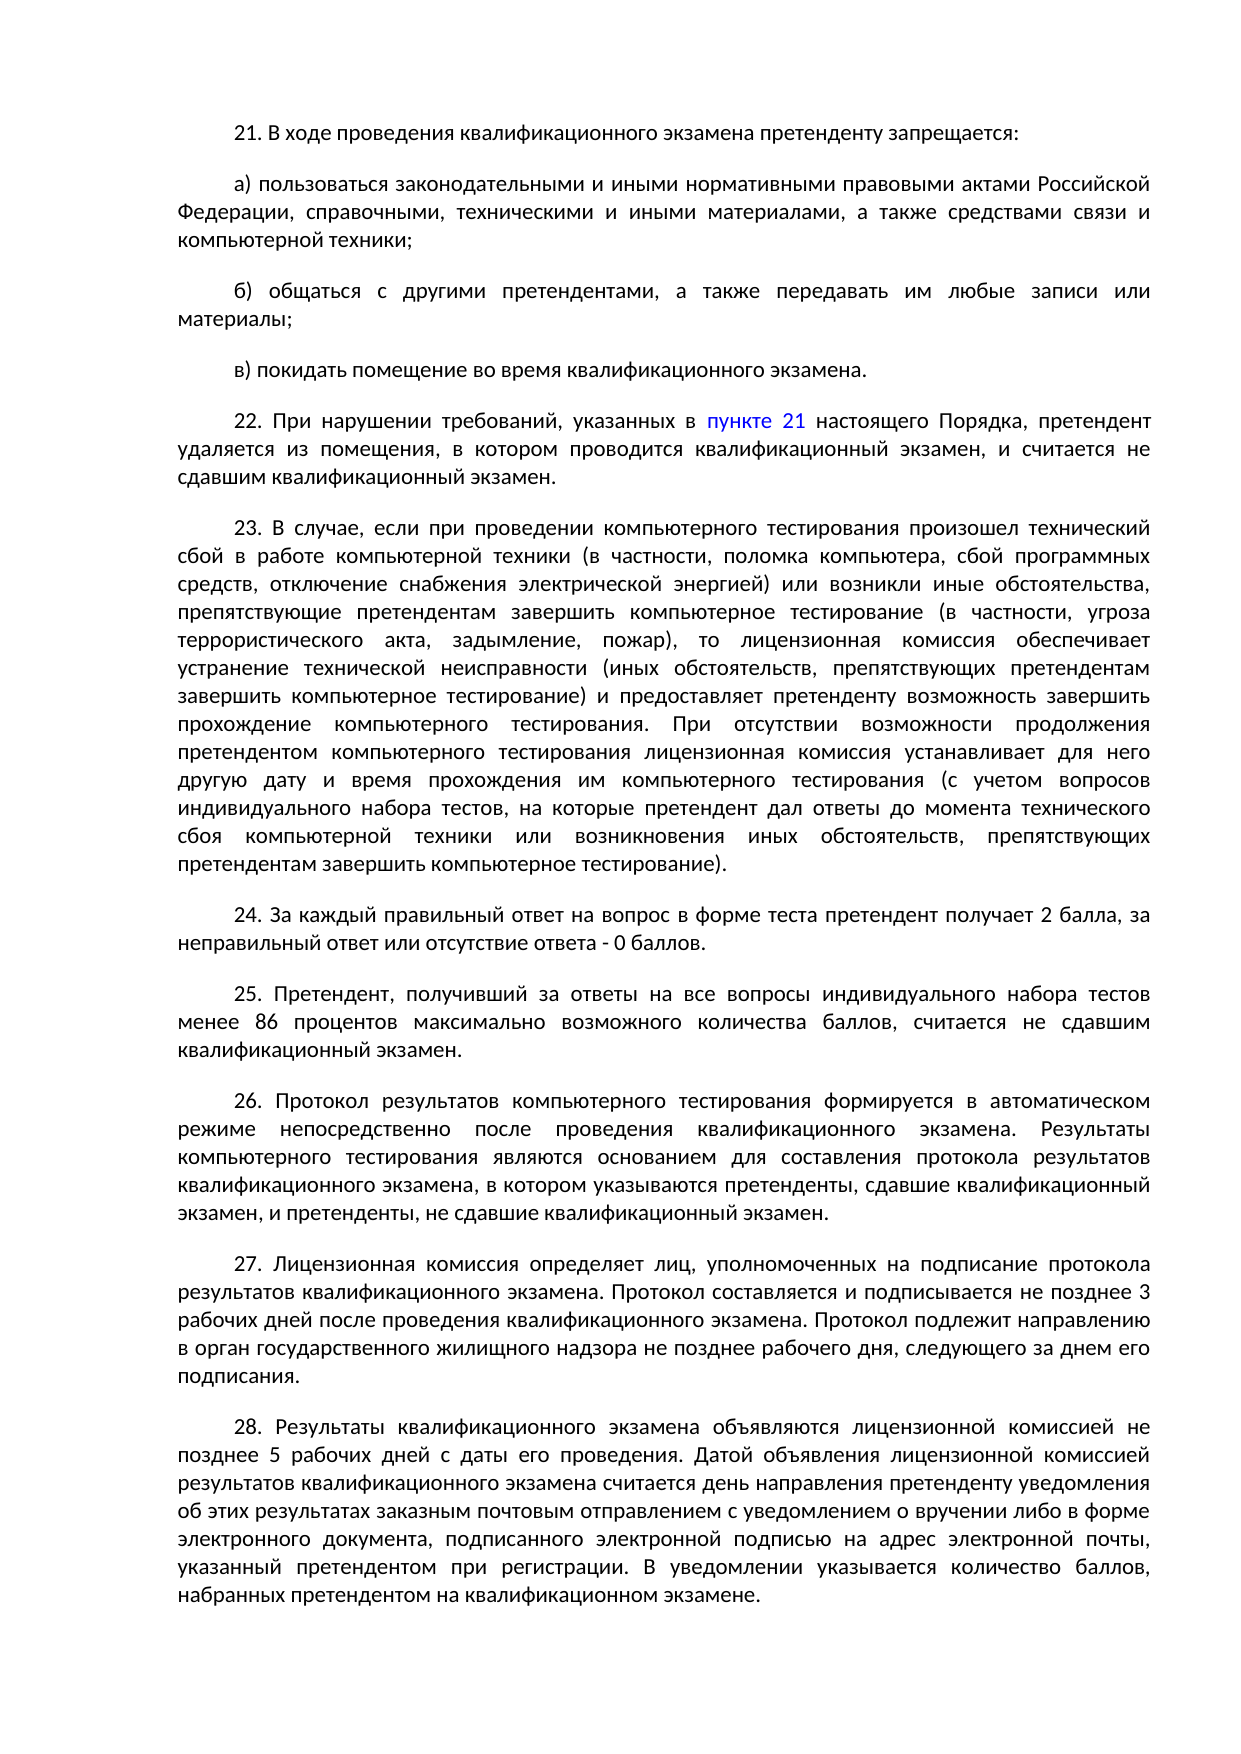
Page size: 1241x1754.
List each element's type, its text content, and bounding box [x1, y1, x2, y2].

text а) пользоваться законодательными и иными нормативными правовыми актами Российской Федерации, справочными, техническими и иными материалами, а также средствами связи и компьютерной техники; [177, 169, 1152, 253]
text 28. Результаты квалификационного экзамена объявляются лицензионной комиссией не позднее 5 рабочих дней с даты его проведения. Датой объявления лицензионной комиссией результатов квалификационного экзамена считается день направления претенденту уведомления об этих результатах заказным почтовым отправлением с уведомлением о вручении либо в форме электронного документа, подписанного электронной подписью на адрес электронной почты, указанный претендентом при регистрации. В уведомлении указывается количество баллов, набранных претендентом на квалификационном экзамене. [177, 1412, 1152, 1608]
text 24. За каждый правильный ответ на вопрос в форме теста претендент получает 2 балла, за неправильный ответ или отсутствие ответа - 0 баллов. [177, 900, 1152, 956]
text 25. Претендент, получивший за ответы на все вопросы индивидуального набора тестов менее 86 процентов максимально возможного количества баллов, считается не сдавшим квалификационный экзамен. [177, 979, 1152, 1063]
text 22. При нарушении требований, указанных в пункте 21 настоящего Порядка, претендент удаляется из помещения, в котором проводится квалификационный экзамен, и считается не сдавшим квалификационный экзамен. [177, 406, 1152, 490]
text 27. Лицензионная комиссия определяет лиц, уполномоченных на подписание протокола результатов квалификационного экзамена. Протокол составляется и подписывается не позднее 3 рабочих дней после проведения квалификационного экзамена. Протокол подлежит направлению в орган государственного жилищного надзора не позднее рабочего дня, следующего за днем его подписания. [177, 1249, 1152, 1389]
text б) общаться с другими претендентами, а также передавать им любые записи или материалы; [177, 276, 1152, 332]
text в) покидать помещение во время квалификационного экзамена. [177, 355, 1152, 383]
text 21. В ходе проведения квалификационного экзамена претенденту запрещается: [177, 118, 1152, 146]
text 23. В случае, если при проведении компьютерного тестирования произошел технический сбой в работе компьютерной техники (в частности, поломка компьютера, сбой программных средств, отключение снабжения электрической энергией) или возникли иные обстоятельства, препятствующие претендентам завершить компьютерное тестирование (в частности, угроза террористического акта, задымление, пожар), то лицензионная комиссия обеспечивает устранение технической неисправности (иных обстоятельств, препятствующих претендентам завершить компьютерное тестирование) и предоставляет претенденту возможность завершить прохождение компьютерного тестирования. При отсутствии возможности продолжения претендентом компьютерного тестирования лицензионная комиссия устанавливает для него другую дату и время прохождения им компьютерного тестирования (с учетом вопросов индивидуального набора тестов, на которые претендент дал ответы до момента технического сбоя компьютерной техники или возникновения иных обстоятельств, препятствующих претендентам завершить компьютерное тестирование). [177, 513, 1152, 877]
text 26. Протокол результатов компьютерного тестирования формируется в автоматическом режиме непосредственно после проведения квалификационного экзамена. Результаты компьютерного тестирования являются основанием для составления протокола результатов квалификационного экзамена, в котором указываются претенденты, сдавшие квалификационный экзамен, и претенденты, не сдавшие квалификационный экзамен. [177, 1086, 1152, 1226]
